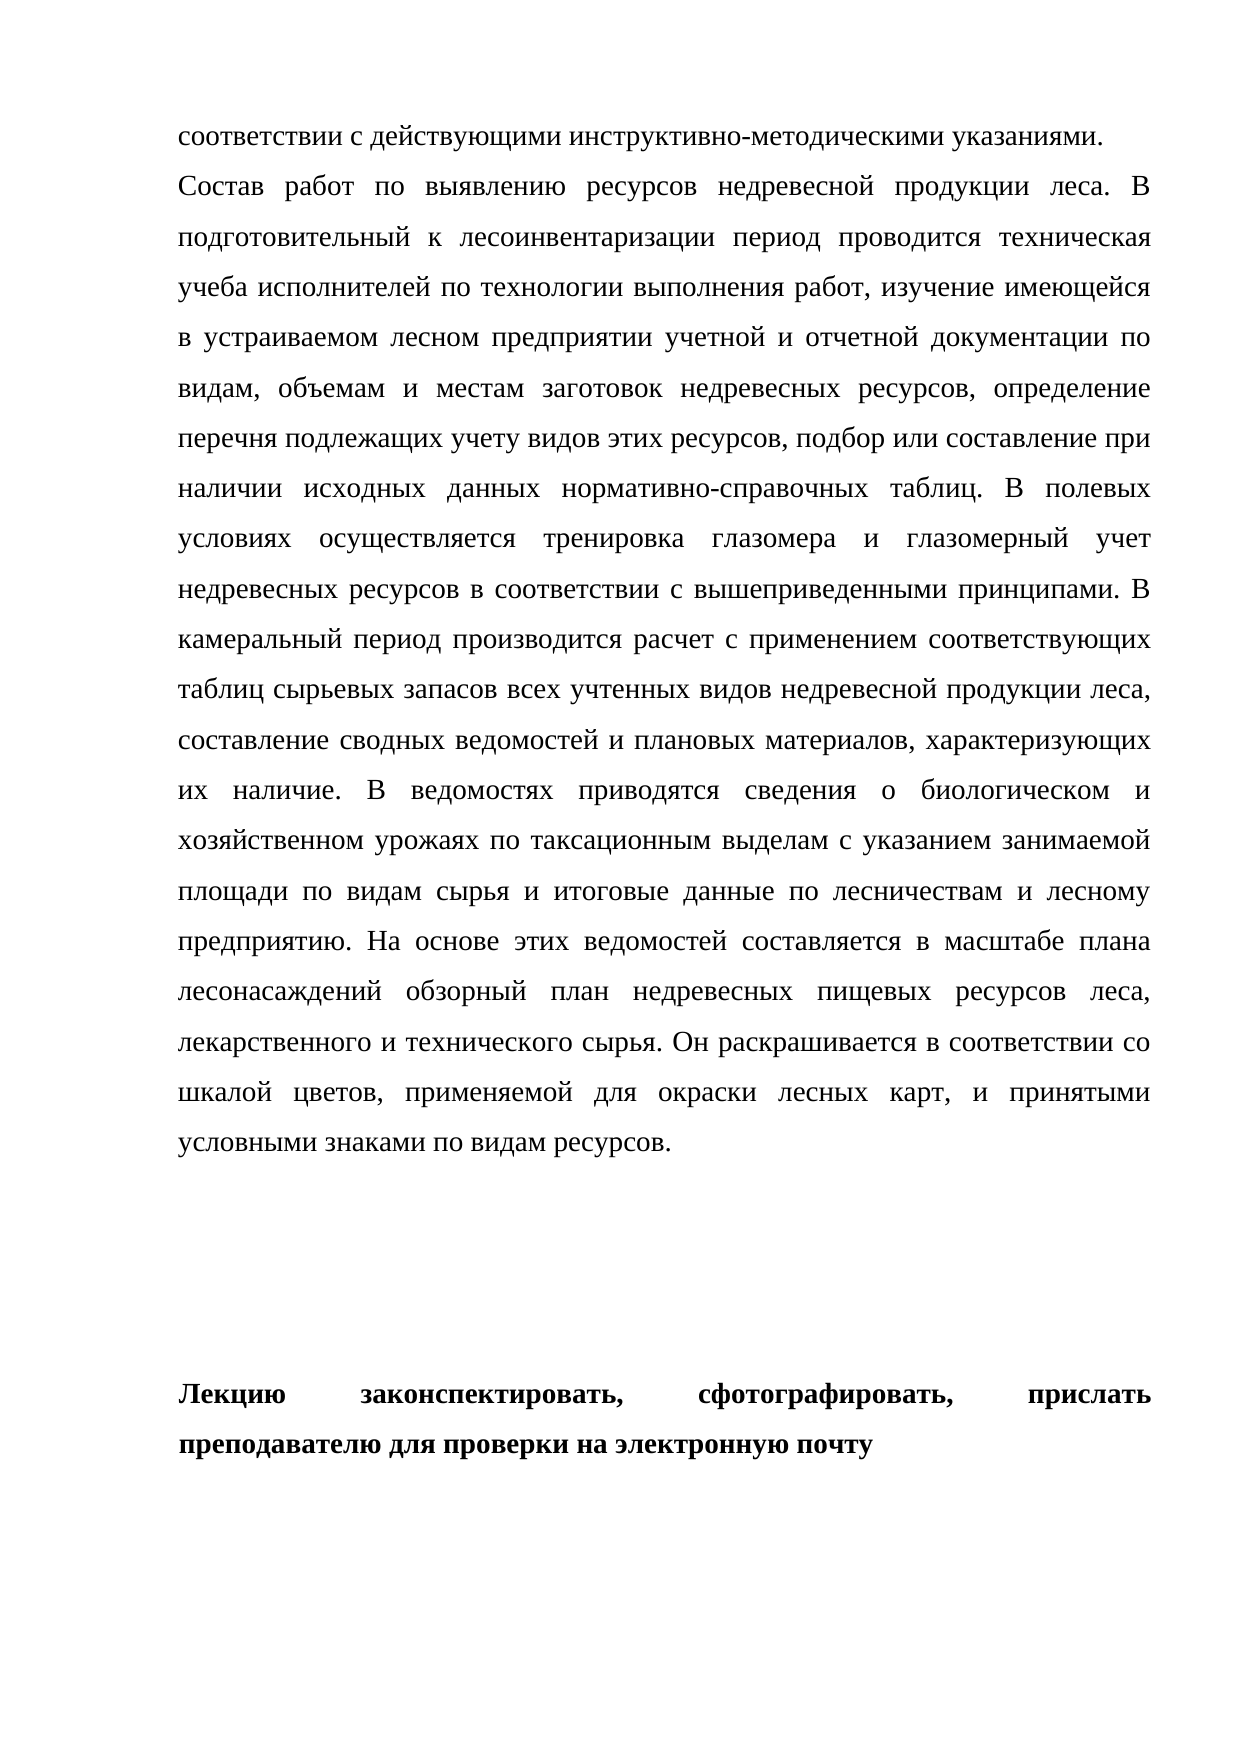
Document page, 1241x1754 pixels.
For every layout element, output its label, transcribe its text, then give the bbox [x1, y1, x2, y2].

text Лекцию законспектировать, сфотографировать, прислать преподавателю для проверки на электронную почту [179, 1376, 1152, 1460]
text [178, 118, 1152, 152]
text Состав работ по выявлению ресурсов недревесной продукции леса. В подготовительный к лесоинвентаризации период проводится техническая учеба исполнителей по технологии выполнения работ, изучение имеющейся в устраиваемом лесном предприятии учетной и отчетной документации по видам, объемам и местам заготовок недревесных ресурсов, определение перечня подлежащих учету видов этих ресурсов, подбор или составление при наличии исходных данных нормативно-справочных таблиц. В полевых условиях осуществляется тренировка глазомера и глазомерный учет недревесных ресурсов в соответствии с вышеприведенными принципами. В камеральный период производится расчет с применением соответствующих таблиц сырьевых запасов всех учтенных видов недревесной продукции леса, составление сводных ведомостей и плановых материалов, характеризующих их наличие. В ведомостях приводятся сведения о биологическом и хозяйственном урожаях по таксационным выделам с указанием занимаемой площади по видам сырья и итоговые данные по лесничествам и лесному предприятию. На основе этих ведомостей составляется в масштабе плана лесонасаждений обзорный план недревесных пищевых ресурсов леса, лекарственного и технического сырья. Он раскрашивается в соответствии со шкалой цветов, применяемой для окраски лесных карт, и принятыми условными знаками по видам ресурсов. [178, 168, 1152, 1158]
